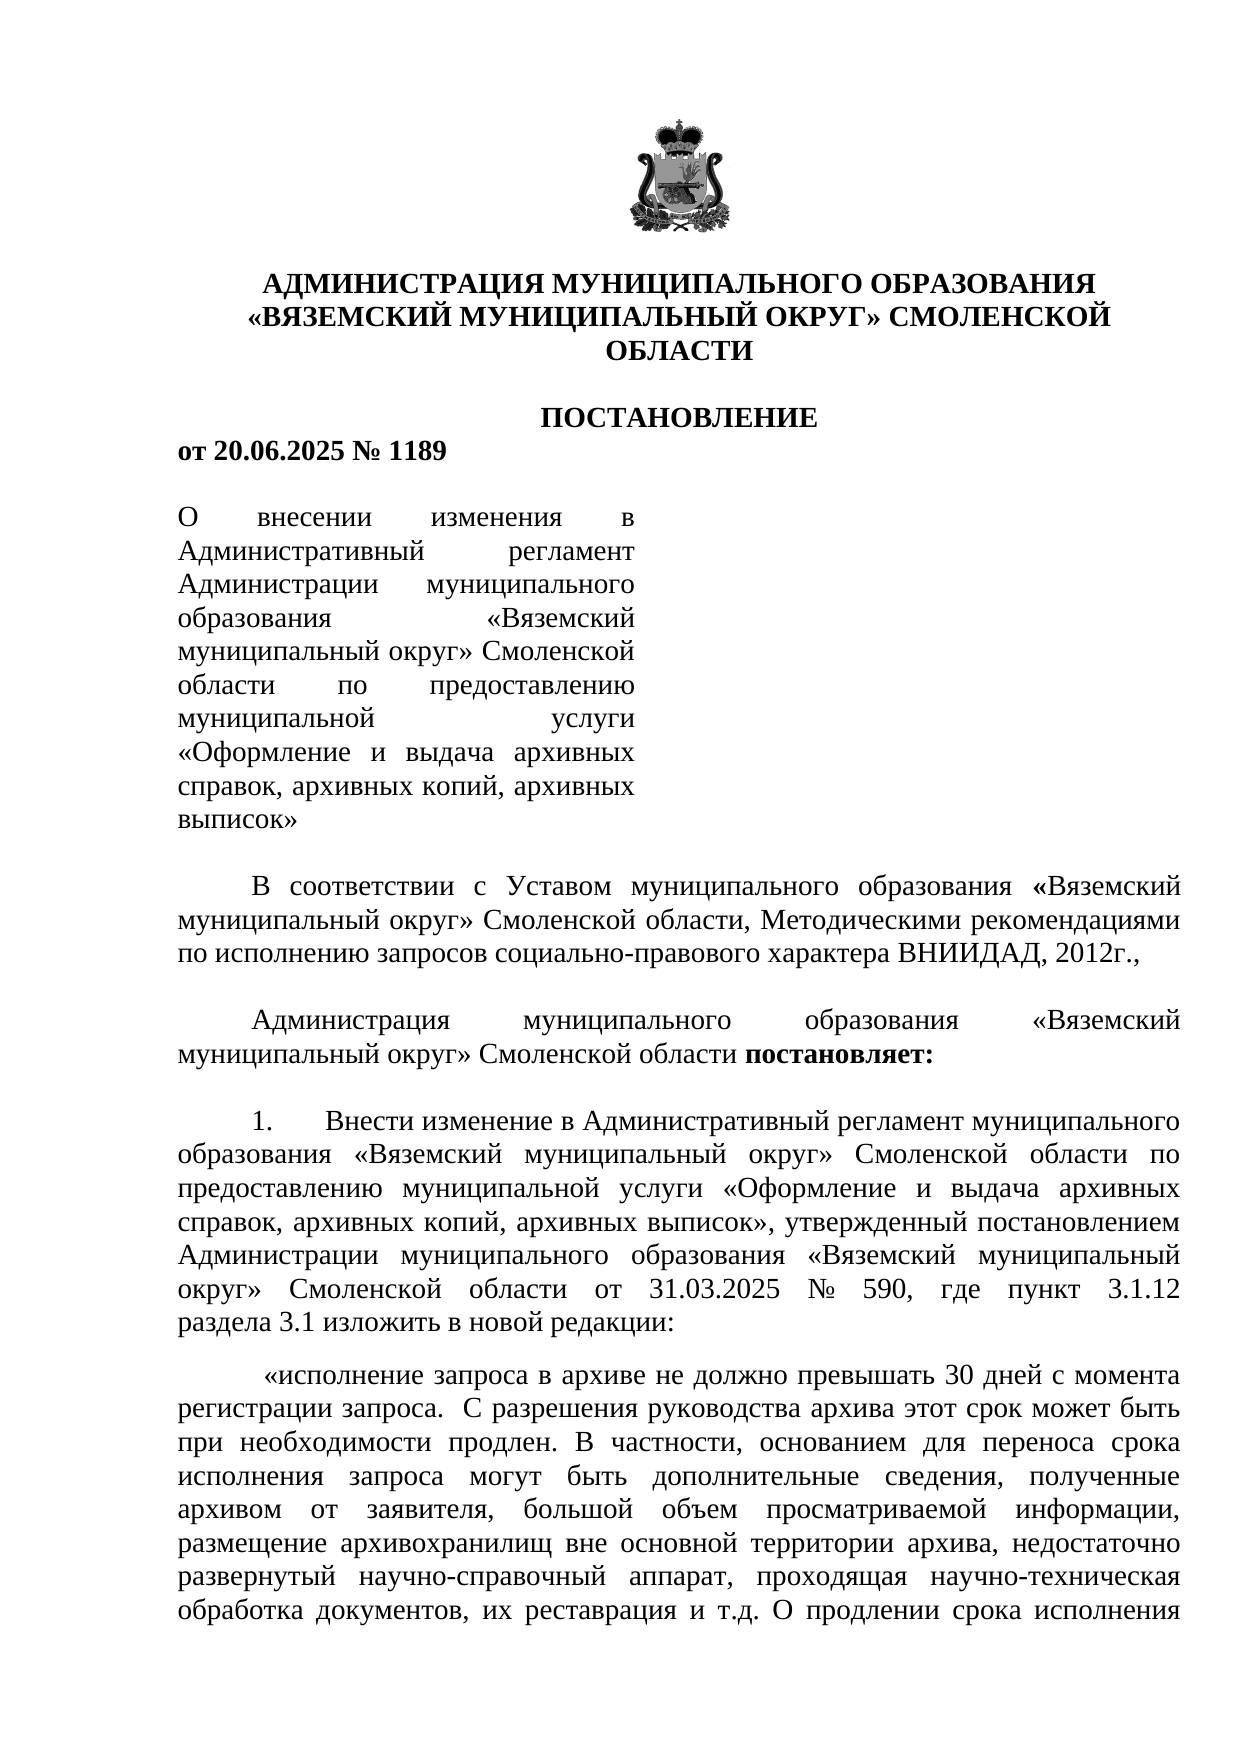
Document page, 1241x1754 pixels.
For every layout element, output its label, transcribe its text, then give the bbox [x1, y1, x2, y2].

list Внести изменение в Административный регламент муниципального образования «Вяземский муниципальный округ» Смоленской области по предоставлению муниципальной услуги «Оформление и выдача архивных справок, архивных копий, архивных выписок», утвержденный постановлением Администрации муниципального образования «Вяземский муниципальный округ» Смоленской области от 31.03.2025 № 590, где пункт 3.1.12 раздела 3.1 изложить в новой редакции: [177, 1103, 1181, 1338]
text ПОСТАНОВЛЕНИЕ [177, 400, 1181, 433]
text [177, 1357, 1181, 1625]
text администрация муниципального образования [177, 266, 1181, 299]
picture [628, 118, 730, 233]
text от 20.06.2025 № 1189 [177, 433, 1181, 467]
text О внесении изменения в Административный регламент Администрации муниципального образования «Вяземский муниципальный округ» Смоленской области по предоставлению муниципальной услуги «Оформление и выдача архивных справок, архивных копий, архивных выписок» [177, 499, 635, 835]
text «Вяземский муниципальный округ» смоленской области [177, 299, 1181, 366]
text Администрация муниципального образования «Вяземский муниципальный округ» Смоленской области постановляет: [177, 1002, 1181, 1069]
text В соответствии с Уставом муниципального образования «Вяземский муниципальный округ» Смоленской области, Методическими рекомендациями по исполнению запросов социально-правового характера ВНИИДАД, 2012г., [177, 868, 1181, 969]
